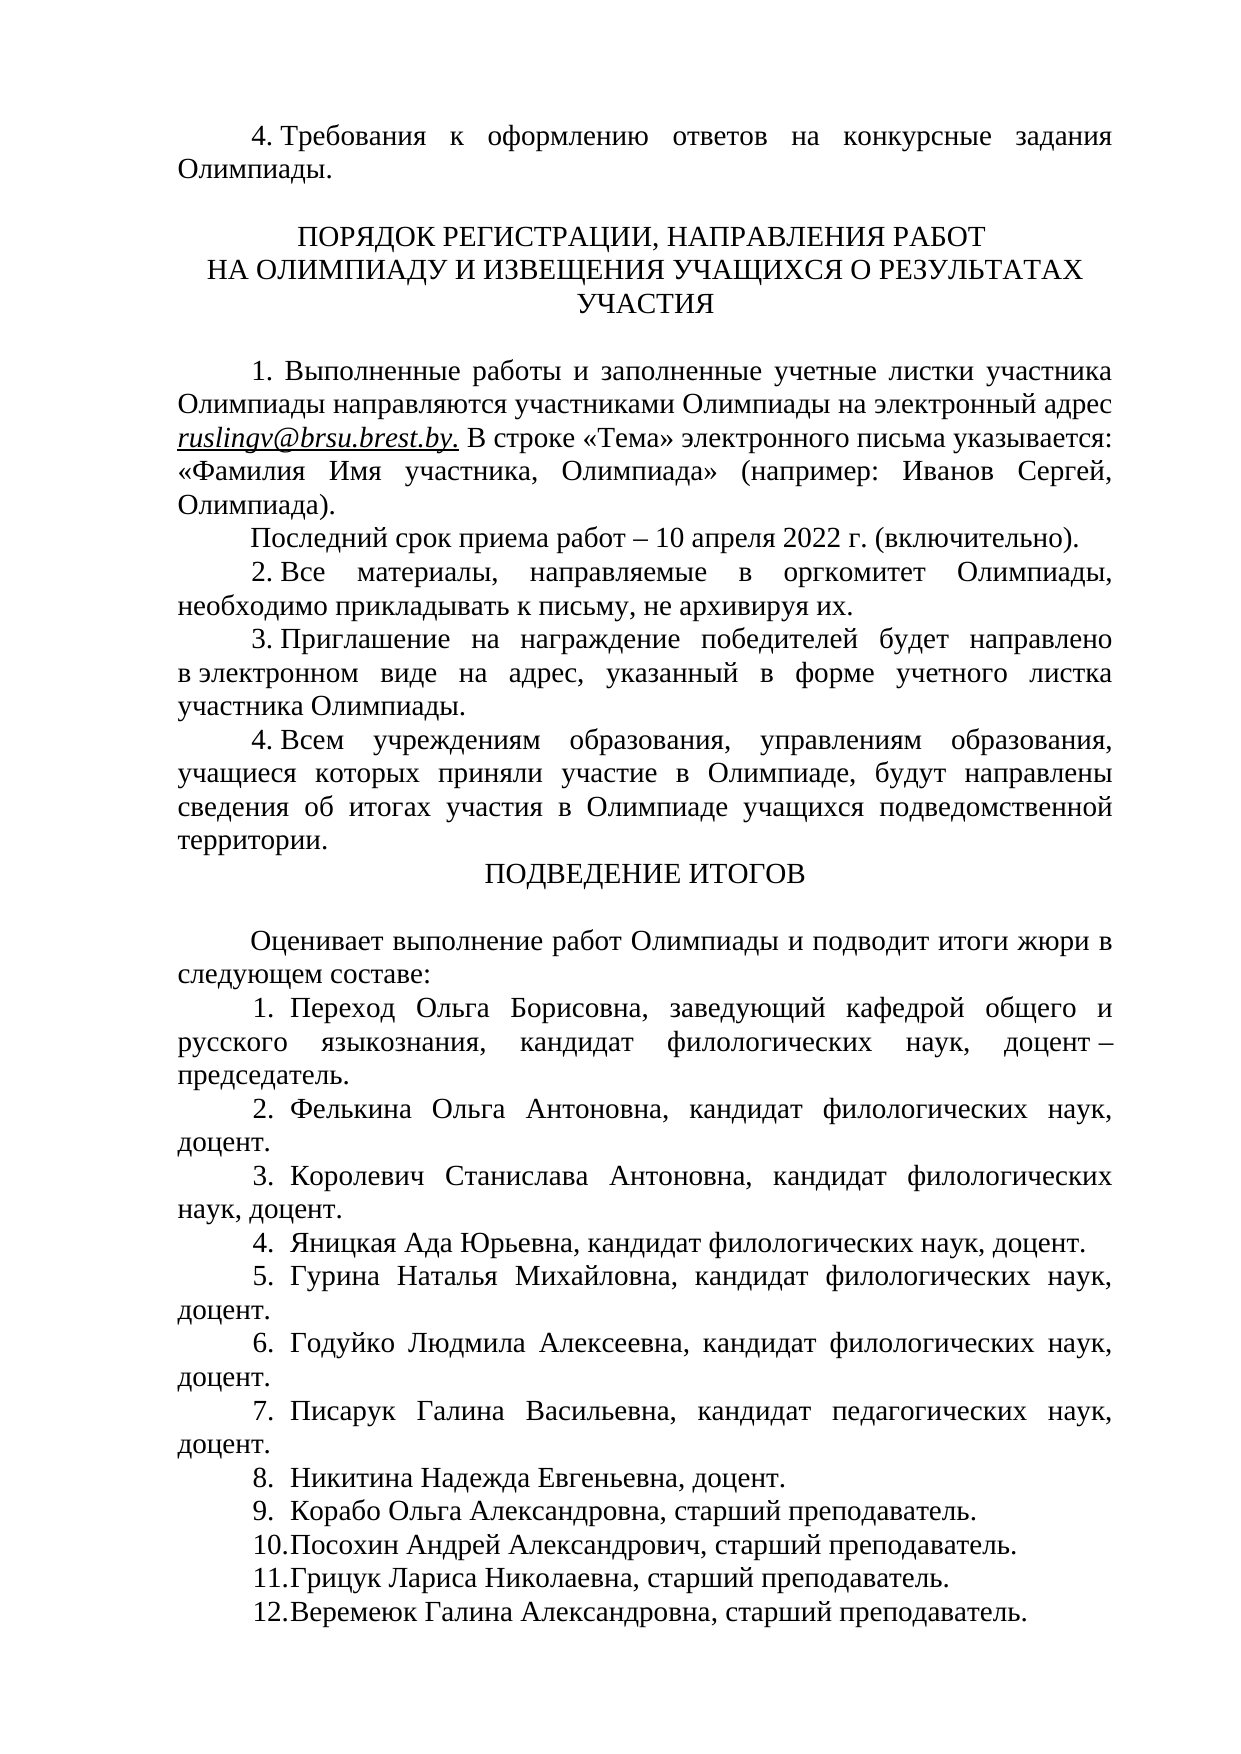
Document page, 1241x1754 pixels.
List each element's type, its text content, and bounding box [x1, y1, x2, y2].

text 1. Выполненные работы и заполненные учетные листки участника Олимпиады направляются участниками Олимпиады на электронный адрес ruslingv@brsu.brest.by. В строке «Тема» электронного письма указывается: «Фамилия Имя участника, Олимпиада» (например: Иванов Сергей, Олимпиада). [177, 353, 1113, 521]
text Последний срок приема работ – 10 апреля 2022 г. (включительно). [177, 521, 1113, 554]
text 4. Требования к оформлению ответов на конкурсные задания Олимпиады. [177, 118, 1113, 185]
list Никитина Надежда Евгеньевна, доцент. [177, 1460, 1113, 1493]
list Посохин Андрей Александрович, старший преподаватель. [177, 1527, 1113, 1560]
text ПОРЯДОК РЕГИСТРАЦИИ, НАПРАВЛЕНИЯ РАБОТ НА ОЛИМПИАДУ И ИЗВЕЩЕНИЯ УЧАЩИХСЯ О РЕЗУЛЬТАТАХ УЧАСТИЯ [177, 219, 1113, 319]
text 2. Все материалы, направляемые в оргкомитет Олимпиады, необходимо прикладывать к письму, не архивируя их. [177, 554, 1113, 621]
text ПОДВЕДЕНИЕ ИТОГОВ [177, 856, 1113, 889]
list Годуйко Людмила Алексеевна, кандидат филологических наук, доцент. [177, 1326, 1113, 1393]
list Гурина Наталья Михайловна, кандидат филологических наук, доцент. [177, 1258, 1113, 1326]
list Корабо Ольга Александровна, старший преподаватель. [177, 1493, 1113, 1527]
list Переход Ольга Борисовна, заведующий кафедрой общего и русского языкознания, кандидат филологических наук, доцент – председатель. [177, 990, 1113, 1091]
list Фелькина Ольга Антоновна, кандидат филологических наук, доцент. [177, 1091, 1113, 1158]
text 3. Приглашение на награждение победителей будет направлено в электронном виде на адрес, указанный в форме учетного листка участника Олимпиады. [177, 621, 1113, 722]
list Яницкая Ада Юрьевна, кандидат филологических наук, доцент. [177, 1225, 1113, 1258]
list Королевич Станислава Антоновна, кандидат филологических наук, доцент. [177, 1158, 1113, 1225]
text 4. Всем учреждениям образования, управлениям образования, учащиеся которых приняли участие в Олимпиаде, будут направлены сведения об итогах участия в Олимпиаде учащихся подведомственной территории. [177, 722, 1113, 856]
list Грицук Лариса Николаевна, старший преподаватель. [177, 1560, 1113, 1594]
list Веремеюк Галина Александровна, старший преподаватель. [177, 1594, 1113, 1627]
text Оценивает выполнение работ Олимпиады и подводит итоги жюри в следующем составе: [177, 923, 1113, 990]
list Писарук Галина Васильевна, кандидат педагогических наук, доцент. [177, 1393, 1113, 1460]
